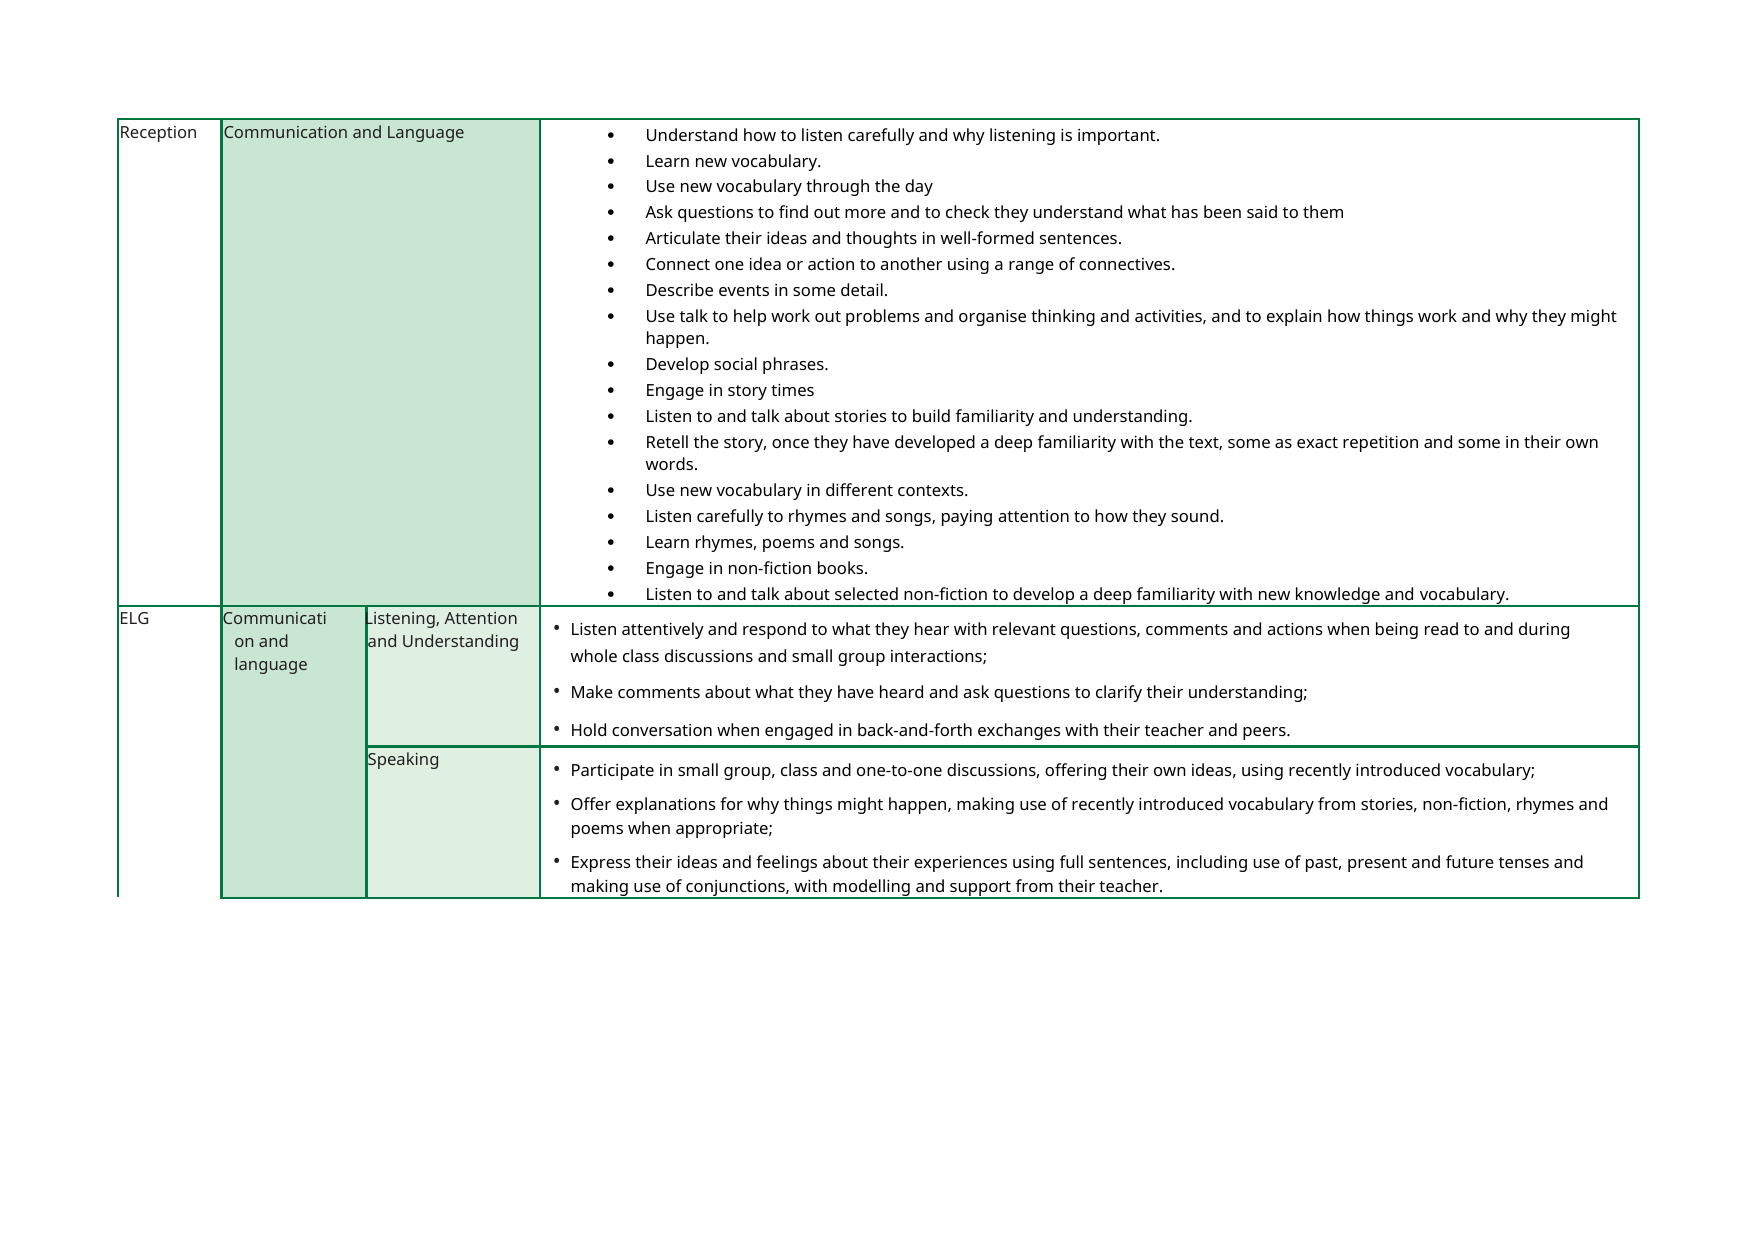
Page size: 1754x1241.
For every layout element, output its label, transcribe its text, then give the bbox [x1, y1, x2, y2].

table_cell Speaking [368, 748, 539, 897]
table_cell Participate in small group, class and one-to-one discussions, offering their own ideas, using recently introduced vocabulary; Offer explanations for why things might happen, making use of recently introduced vocabulary from stories, non-fiction, rhymes and poems when appropriate; Express their ideas and feelings about their experiences using full sentences, including use of past, present and future tenses and making use of conjunctions, with modelling and support from their teacher. [541, 748, 1638, 897]
table_cell ELG [119, 607, 220, 897]
table_cell Listen attentively and respond to what they hear with relevant questions, comments and actions when being read to and during whole class discussions and small group interactions; Make comments about what they have heard and ask questions to clarify their understanding; Hold conversation when engaged in back-and-forth exchanges with their teacher and peers. [541, 607, 1638, 745]
table_cell Communication and language [223, 607, 365, 897]
table_cell Listening, Attention and Understanding [368, 607, 539, 745]
table_cell Communication and Language [223, 120, 539, 605]
table_cell Reception [119, 120, 220, 605]
table_cell Understand how to listen carefully and why listening is important. Learn new vocabulary. Use new vocabulary through the day Ask questions to find out more and to check they understand what has been said to them Articulate their ideas and thoughts in well-formed sentences. Connect one idea or action to another using a range of connectives. Describe events in some detail. Use talk to help work out problems and organise thinking and activities, and to explain how things work and why they might happen. Develop social phrases. Engage in story times Listen to and talk about stories to build familiarity and understanding. Retell the story, once they have developed a deep familiarity with the text, some as exact repetition and some in their own words. Use new vocabulary in different contexts. Listen carefully to rhymes and songs, paying attention to how they sound. Learn rhymes, poems and songs. Engage in non-fiction books. Listen to and talk about selected non-fiction to develop a deep familiarity with new knowledge and vocabulary. [541, 120, 1638, 605]
